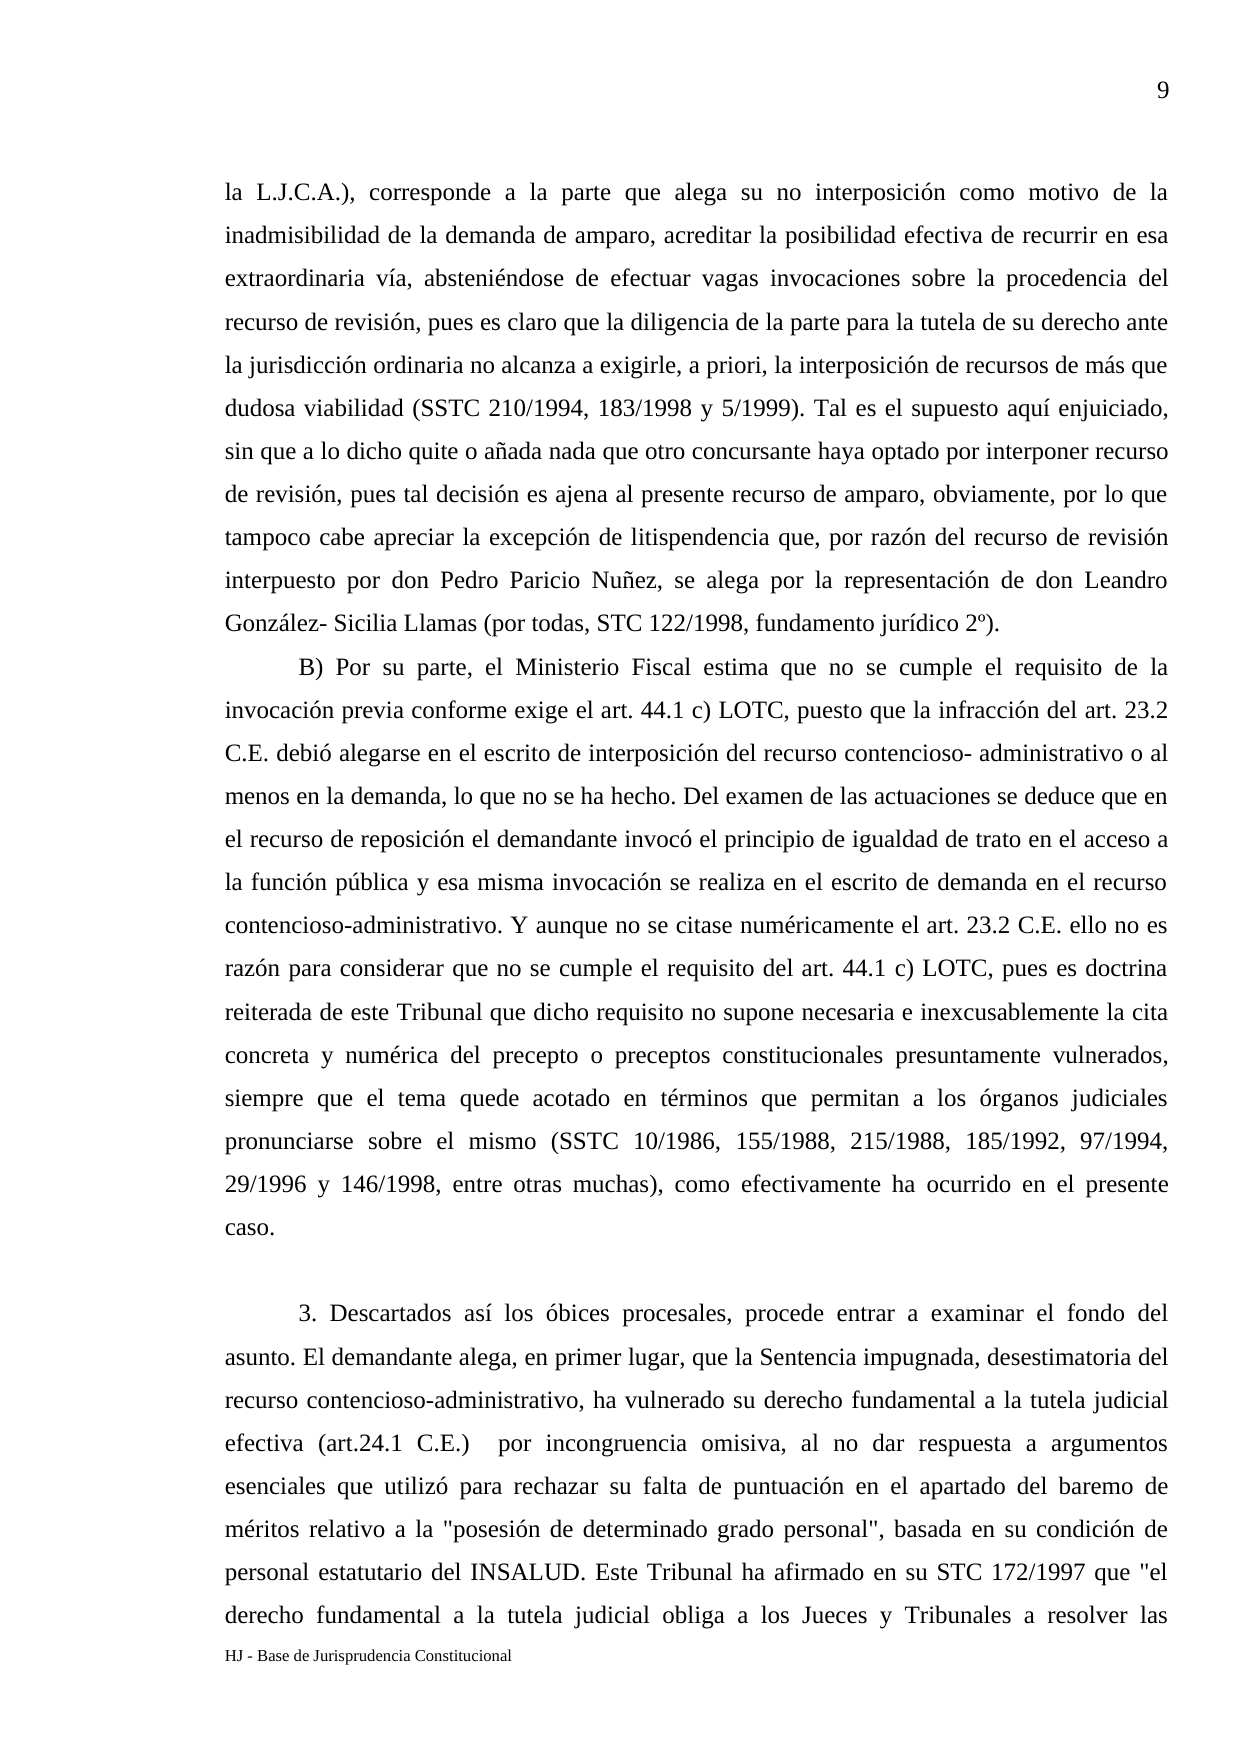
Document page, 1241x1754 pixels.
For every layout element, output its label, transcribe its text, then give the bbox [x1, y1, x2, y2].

text B) Por su parte, el Ministerio Fiscal estima que no se cumple el requisito de la invocación previa conforme exige el art. 44.1 c) LOTC, puesto que la infracción del art. 23.2 C.E. debió alegarse en el escrito de interposición del recurso contencioso- administrativo o al menos en la demanda, lo que no se ha hecho. Del examen de las actuaciones se deduce que en el recurso de reposición el demandante invocó el principio de igualdad de trato en el acceso a la función pública y esa misma invocación se realiza en el escrito de demanda en el recurso contencioso-administrativo. Y aunque no se citase numéricamente el art. 23.2 C.E. ello no es razón para considerar que no se cumple el requisito del art. 44.1 c) LOTC, pues es doctrina reiterada de este Tribunal que dicho requisito no supone necesaria e inexcusablemente la cita concreta y numérica del precepto o preceptos constitucionales presuntamente vulnerados, siempre que el tema quede acotado en términos que permitan a los órganos judiciales pronunciarse sobre el mismo (SSTC 10/1986, 155/1988, 215/1988, 185/1992, 97/1994, 29/1996 y 146/1998, entre otras muchas), como efectivamente ha ocurrido en el presente caso. [224, 652, 1169, 1241]
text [224, 1298, 1169, 1629]
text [224, 177, 1169, 637]
